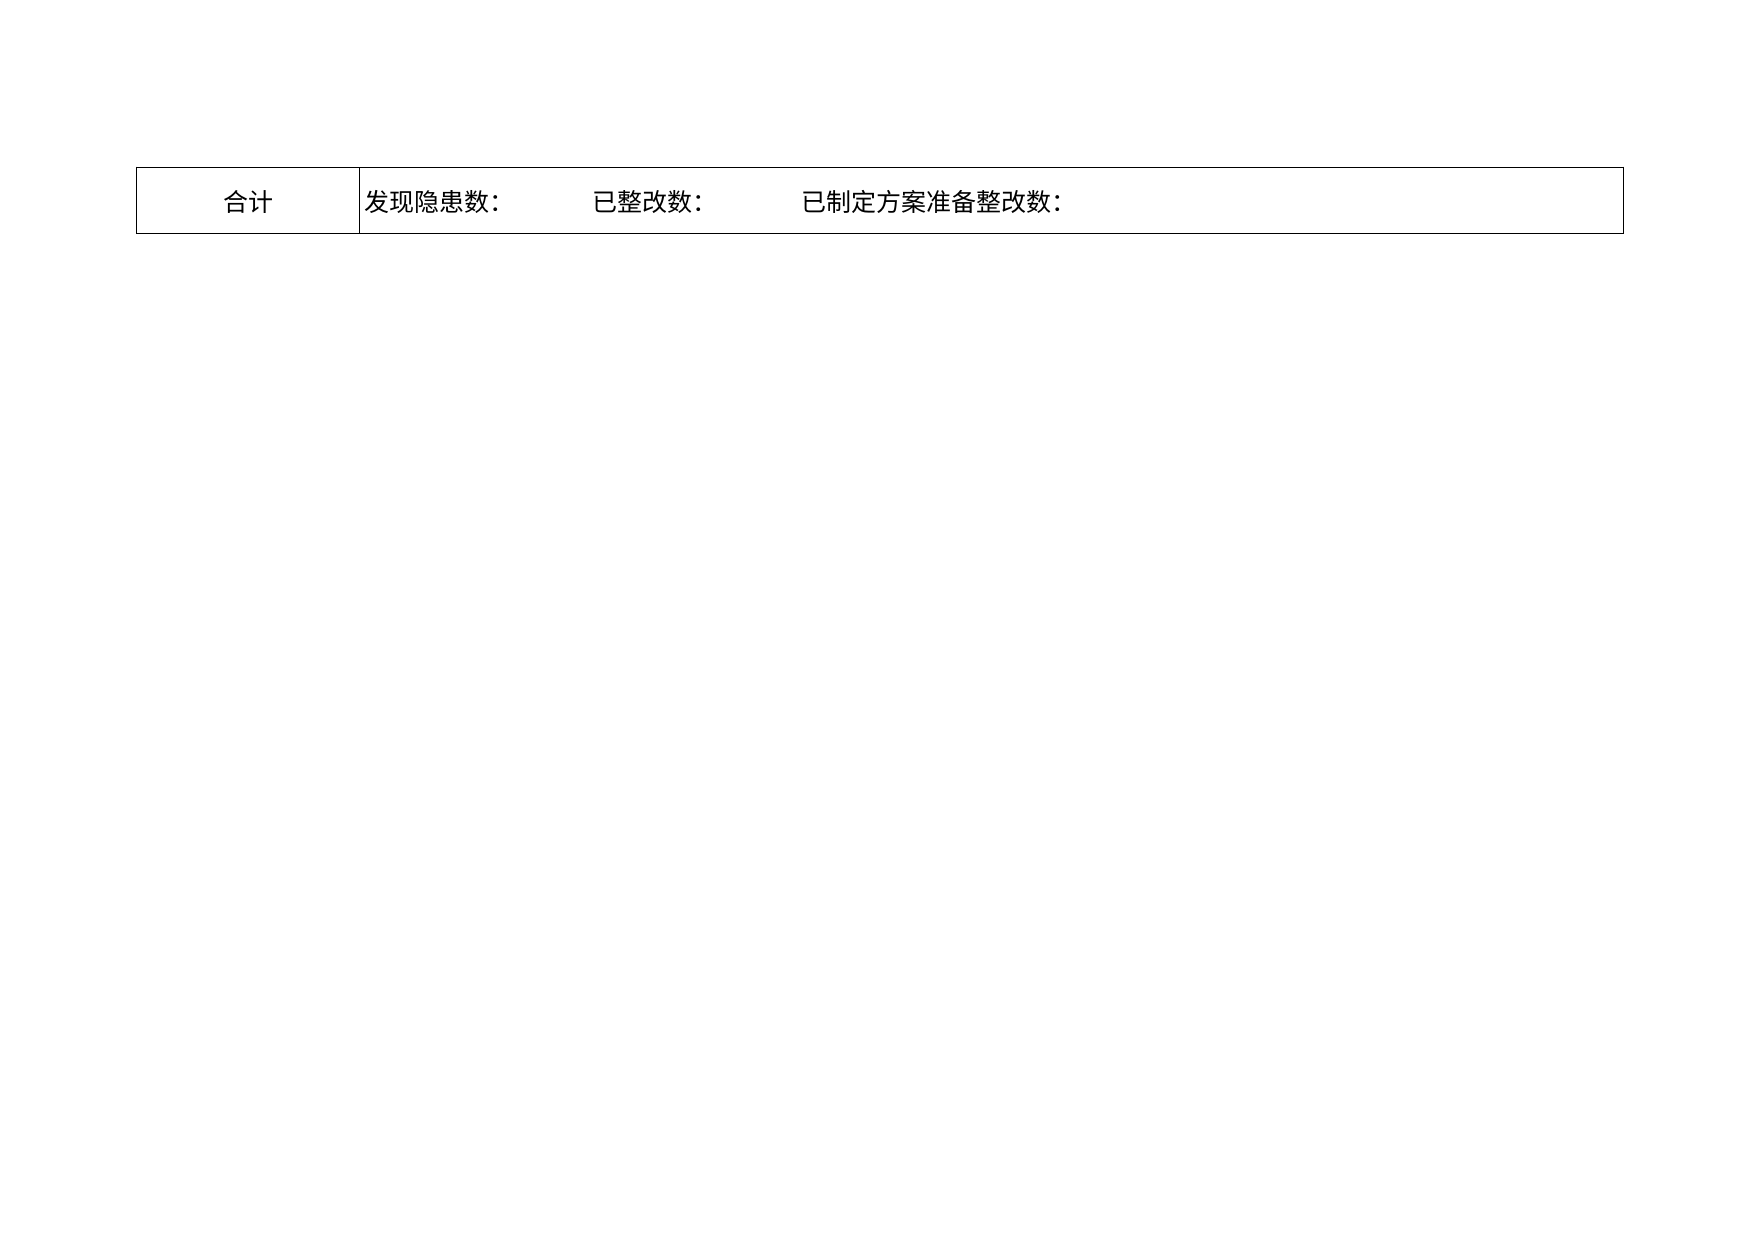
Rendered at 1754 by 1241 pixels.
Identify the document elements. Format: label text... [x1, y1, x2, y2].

table_cell 合计 [137, 168, 359, 233]
table_cell 发现隐患数： 已整改数： 已制定方案准备整改数： [360, 168, 1623, 233]
